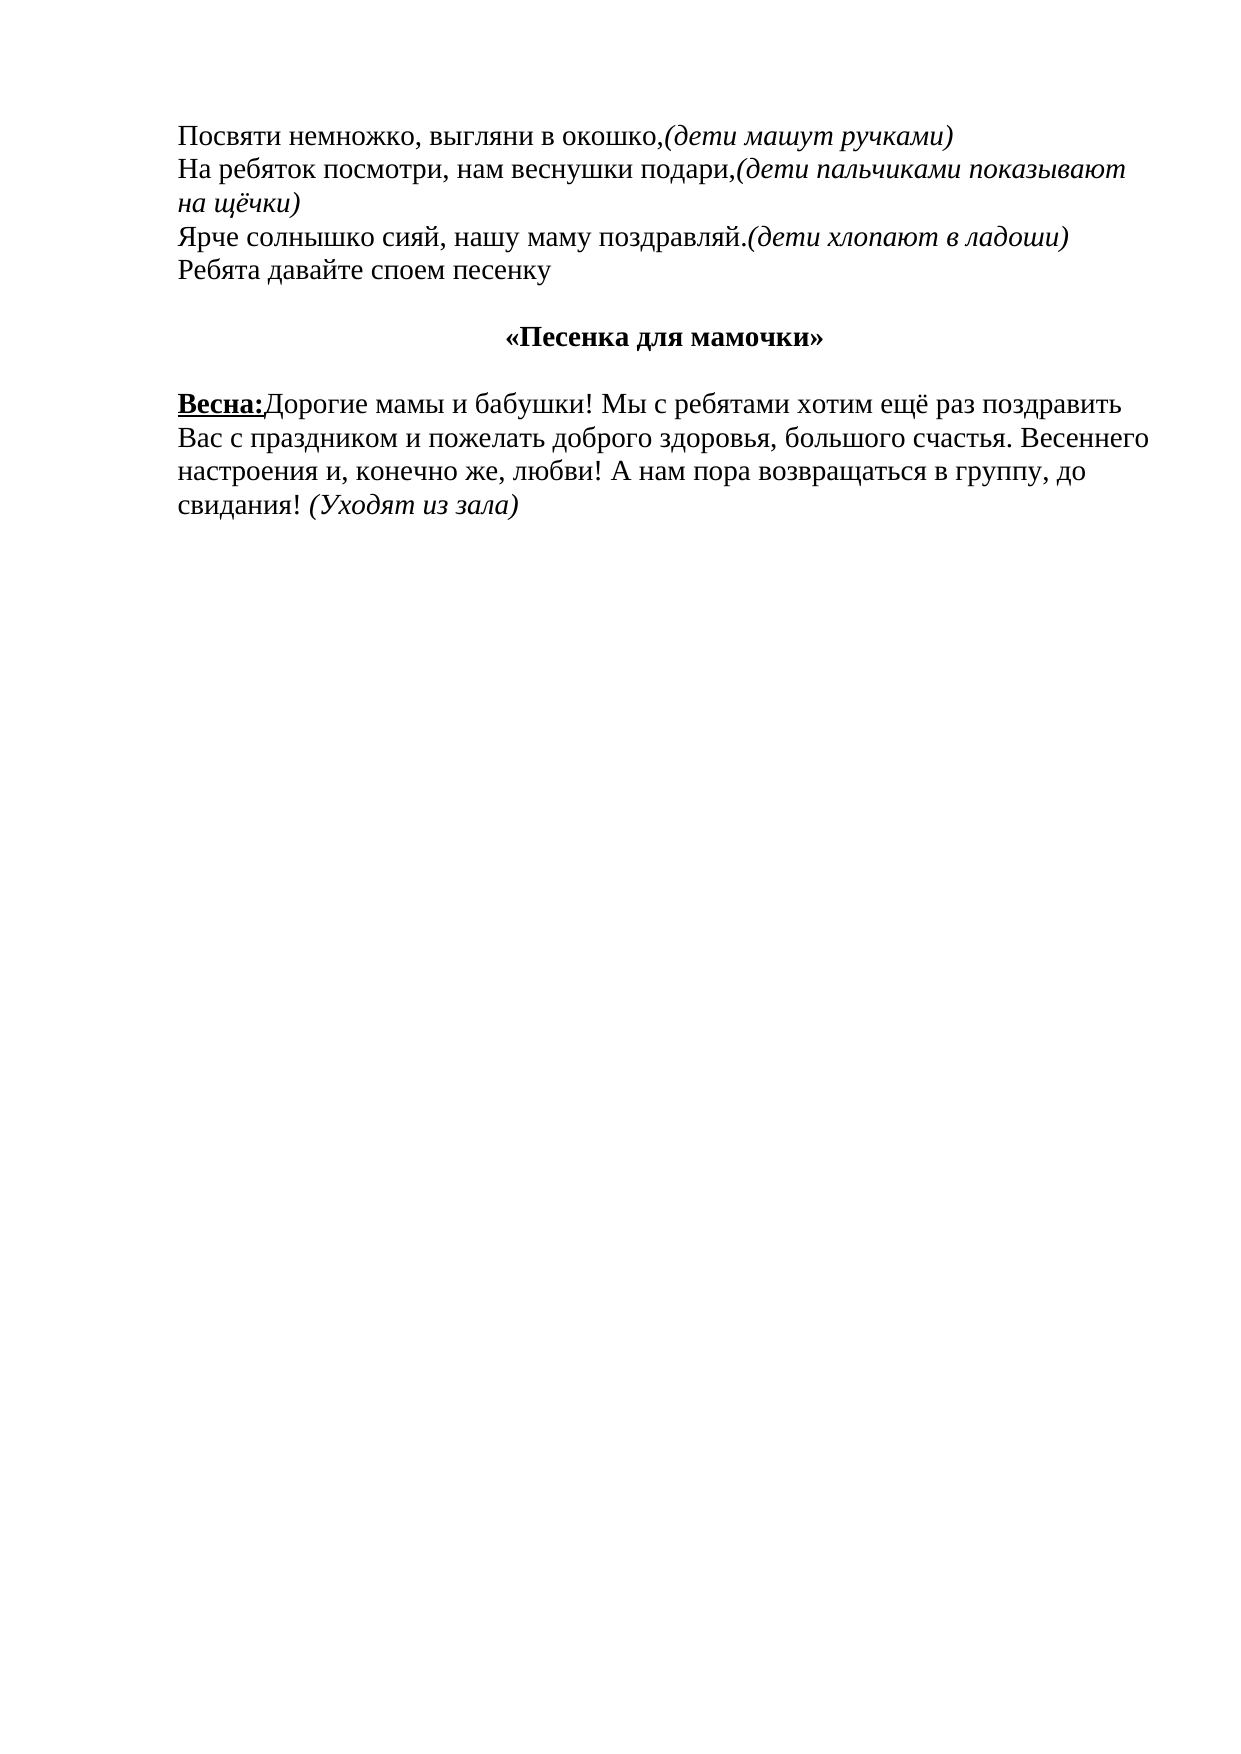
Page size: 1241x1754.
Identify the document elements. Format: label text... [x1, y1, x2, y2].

text Ребята давайте споем песенку [177, 252, 1152, 286]
text «Песенка для мамочки» [177, 319, 1152, 353]
text На ребяток посмотри, нам веснушки подари,(дети пальчиками показывают на щёчки) [177, 152, 1152, 219]
text Весна:Дорогие мамы и бабушки! Мы с ребятами хотим ещё раз поздравить Вас с праздником и пожелать доброго здоровья, большого счастья. Весеннего настроения и, конечно же, любви! А нам пора возвращаться в группу, до свидания! (Уходят из зала) [177, 386, 1152, 521]
text Ярче солнышко сияй, нашу маму поздравляй.(дети хлопают в ладоши) [177, 219, 1152, 252]
text Посвяти немножко, выгляни в окошко,(дети машут ручками) [177, 118, 1152, 152]
